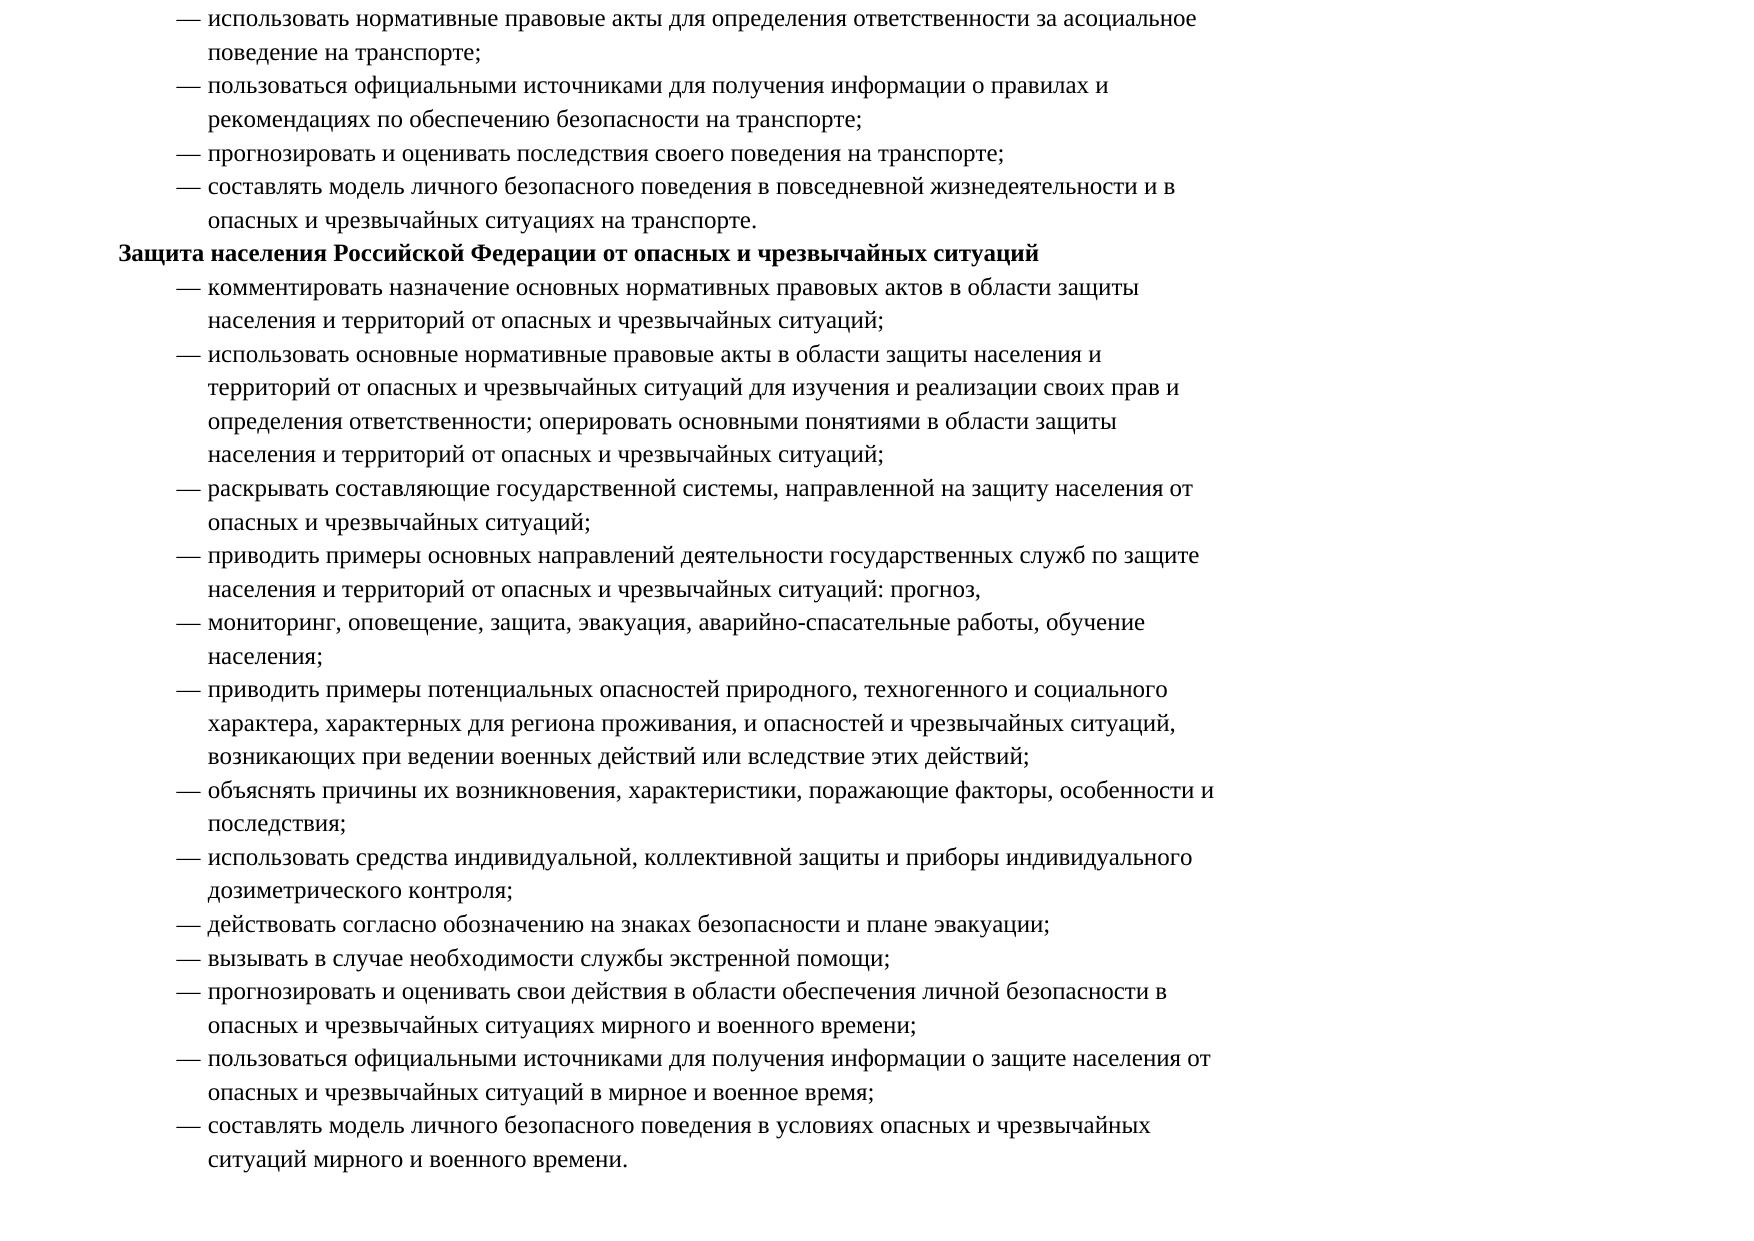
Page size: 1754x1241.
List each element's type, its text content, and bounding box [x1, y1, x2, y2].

list пользоваться официальными источниками для получения информации о правилах и рекомендациях по обеспечению безопасности на транспорте; [176, 67, 1634, 134]
list использовать нормативные правовые акты для определения ответственности за асоциальное поведение на транспорте; [176, 0, 1634, 67]
list раскрывать составляющие государственной системы, направленной на защиту населения от опасных и чрезвычайных ситуаций; [176, 469, 1634, 537]
list прогнозировать и оценивать последствия своего поведения на транспорте; [176, 134, 1636, 168]
list приводить примеры потенциальных опасностей природного, техногенного и социального характера, характерных для региона проживания, и опасностей и чрезвычайных ситуаций, возникающих при ведении военных действий или вследствие этих действий; [176, 671, 1634, 771]
list объяснять причины их возникновения, характеристики, поражающие факторы, особенности и последствия; [176, 771, 1634, 838]
list вызывать в случае необходимости службы экстренной помощи; [176, 939, 1636, 973]
list прогнозировать и оценивать свои действия в области обеспечения личной безопасности в опасных и чрезвычайных ситуациях мирного и военного времени; [176, 973, 1634, 1040]
list составлять модель личного безопасного поведения в повседневной жизнедеятельности и в опасных и чрезвычайных ситуациях на транспорте. [176, 168, 1634, 235]
list комментировать назначение основных нормативных правовых актов в области защиты населения и территорий от опасных и чрезвычайных ситуаций; [176, 268, 1634, 335]
list пользоваться официальными источниками для получения информации о защите населения от опасных и чрезвычайных ситуаций в мирное и военное время; [176, 1040, 1634, 1107]
list мониторинг, оповещение, защита, эвакуация, аварийно-спасательные работы, обучение населения; [176, 604, 1634, 671]
list приводить примеры основных направлений деятельности государственных служб по защите населения и территорий от опасных и чрезвычайных ситуаций: прогноз, [176, 537, 1634, 604]
list действовать согласно обозначению на знаках безопасности и плане эвакуации; [176, 906, 1636, 939]
list использовать средства индивидуальной, коллективной защиты и приборы индивидуального дозиметрического контроля; [176, 838, 1634, 906]
list составлять модель личного безопасного поведения в условиях опасных и чрезвычайных ситуаций мирного и военного времени. [176, 1107, 1634, 1174]
text Защита населения Российской Федерации от опасных и чрезвычайных ситуаций [118, 235, 1636, 268]
list использовать основные нормативные правовые акты в области защиты населения и территорий от опасных и чрезвычайных ситуаций для изучения и реализации своих прав и определения ответственности; оперировать основными понятиями в области защиты населения и территорий от опасных и чрезвычайных ситуаций; [176, 335, 1634, 469]
